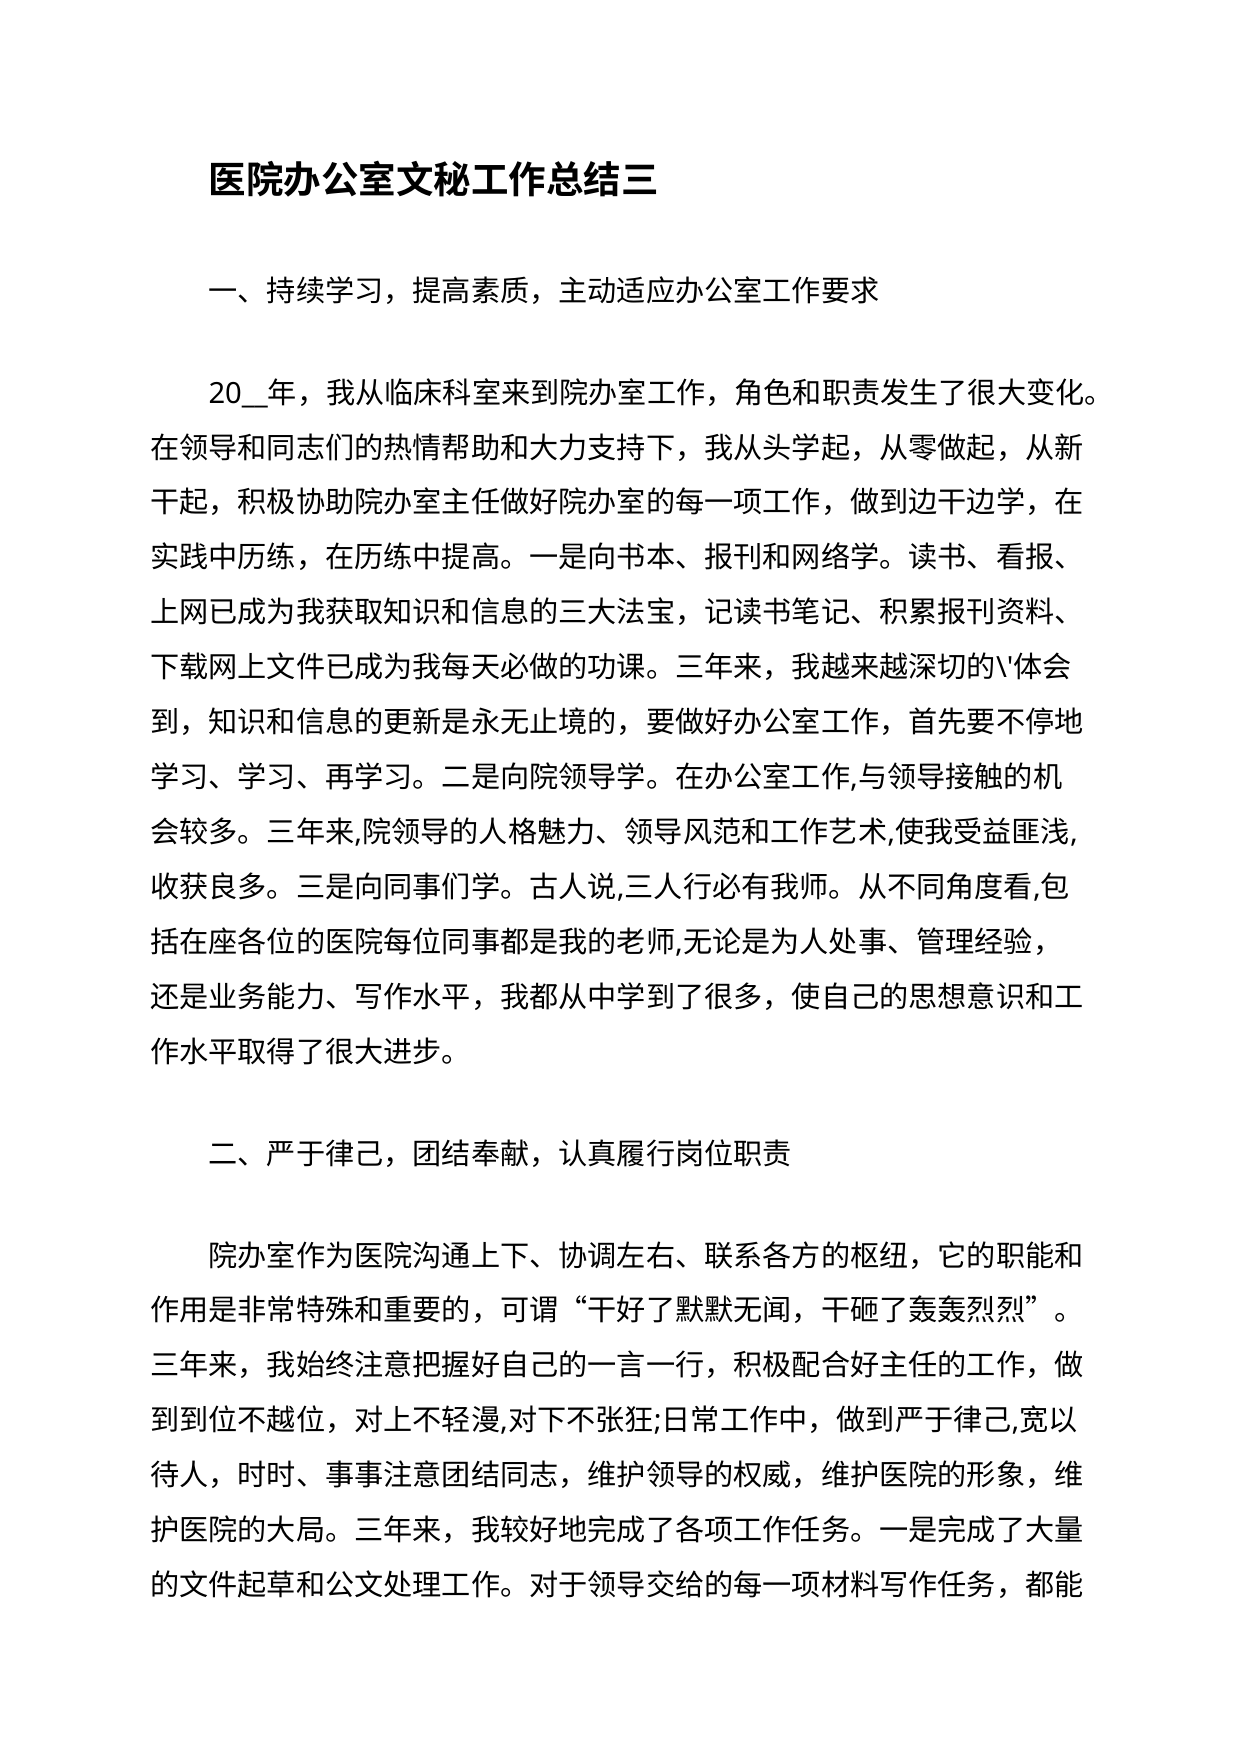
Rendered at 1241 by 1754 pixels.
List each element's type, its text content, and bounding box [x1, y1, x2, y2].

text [150, 1232, 1090, 1604]
text 一、持续学习，提高素质，主动适应办公室工作要求 [150, 267, 1090, 310]
text 20__年，我从临床科室来到院办室工作，角色和职责发生了很大变化。在领导和同志们的热情帮助和大力支持下，我从头学起，从零做起，从新干起，积极协助院办室主任做好院办室的每一项工作，做到边干边学，在实践中历练，在历练中提高。一是向书本、报刊和网络学。读书、看报、上网已成为我获取知识和信息的三大法宝，记读书笔记、积累报刊资料、下载网上文件已成为我每天必做的功课。三年来，我越来越深切的\'体会到，知识和信息的更新是永无止境的，要做好办公室工作，首先要不停地学习、学习、再学习。二是向院领导学。在办公室工作,与领导接触的机会较多。三年来,院领导的人格魅力、领导风范和工作艺术,使我受益匪浅,收获良多。三是向同事们学。古人说,三人行必有我师。从不同角度看,包括在座各位的医院每位同事都是我的老师,无论是为人处事、管理经验，还是业务能力、写作水平，我都从中学到了很多，使自己的思想意识和工作水平取得了很大进步。 [150, 369, 1090, 1071]
text 医院办公室文秘工作总结三 [150, 150, 1090, 204]
text 二、严于律己，团结奉献，认真履行岗位职责 [150, 1130, 1090, 1173]
